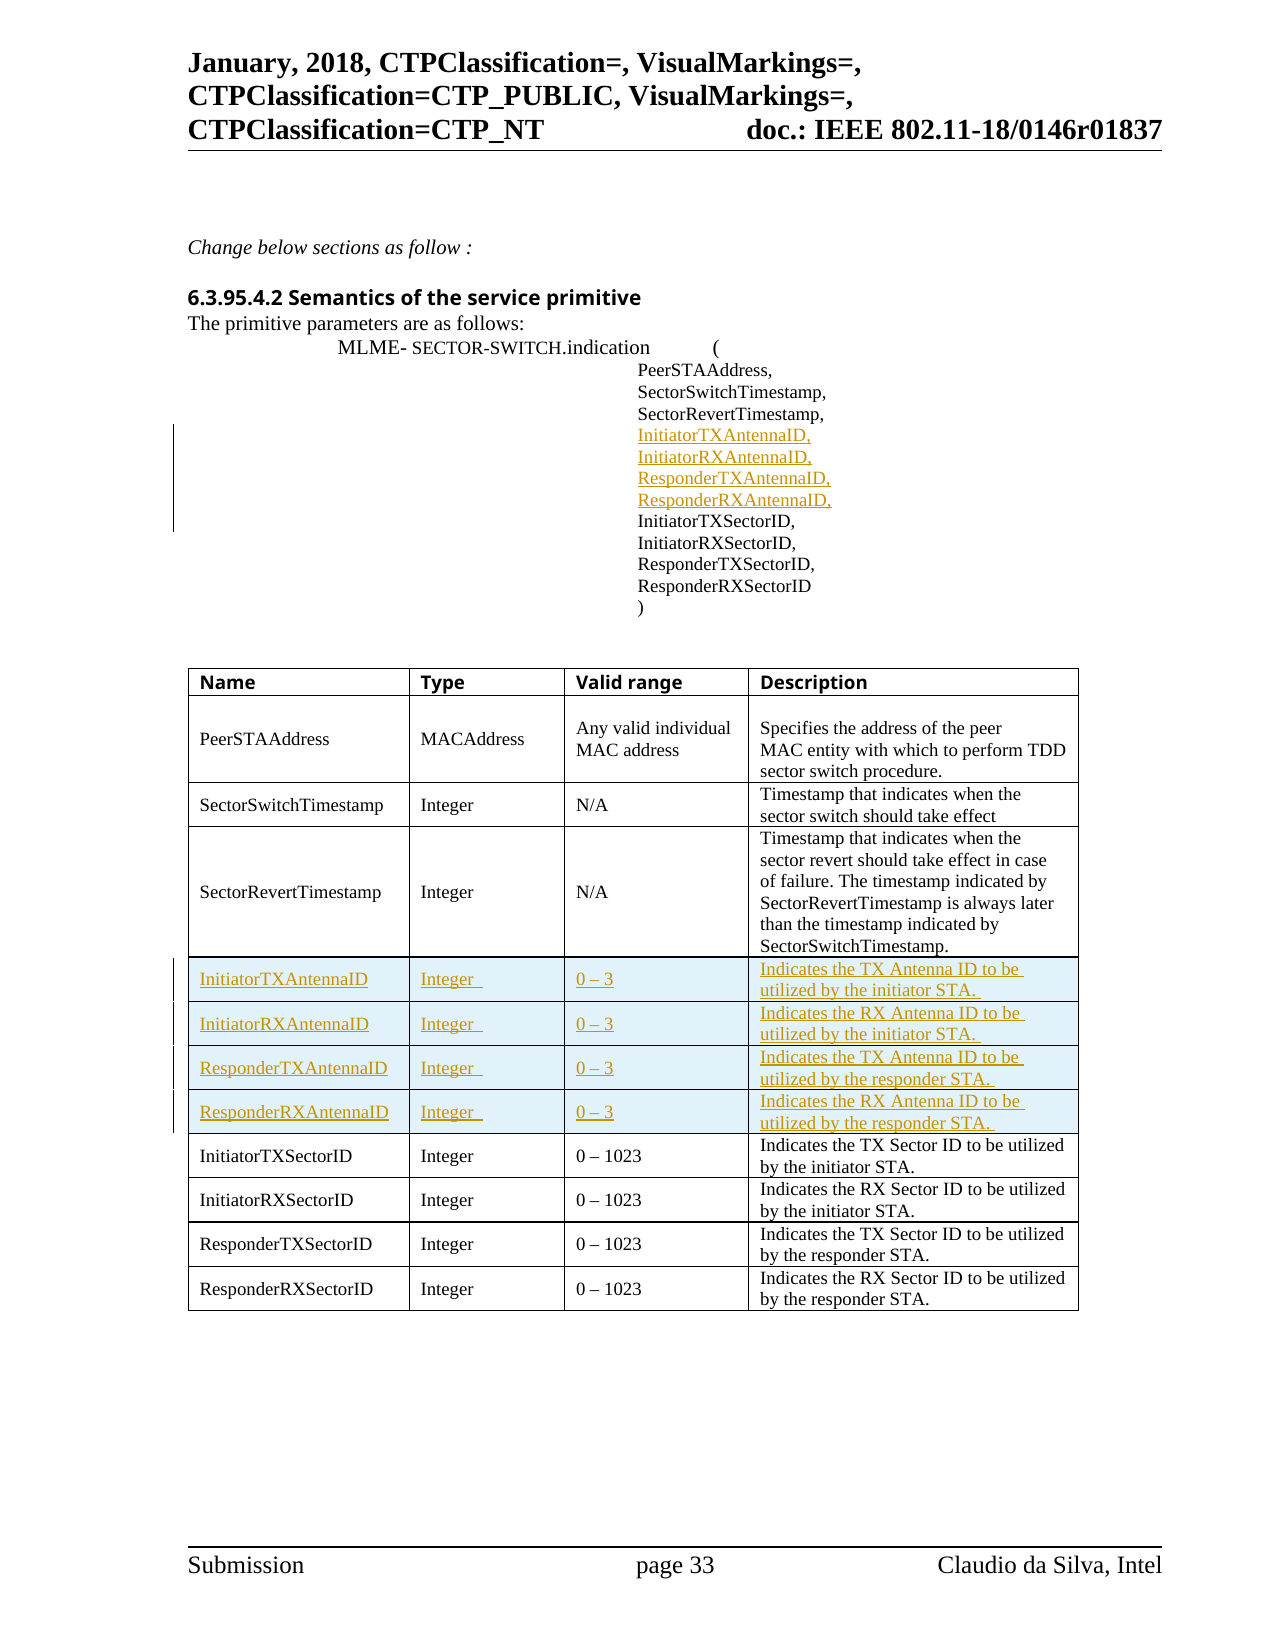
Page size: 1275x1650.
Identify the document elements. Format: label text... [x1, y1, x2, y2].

table_cell SectorSwitchTimestamp [189, 783, 409, 826]
table_cell 0 – 1023 [565, 1223, 748, 1266]
text MLME- SECTOR-SWITCH.indication ( [262, 335, 1162, 359]
table_header Name [189, 669, 409, 694]
table_cell Timestamp that indicates when the sector revert should take effect in case of failure. The timestamp indicated by SectorRevertTimestamp is always later than the timestamp indicated by SectorSwitchTimestamp. [749, 827, 1078, 956]
table_cell Indicates the RX Sector ID to be utilized by the initiator STA. [749, 1178, 1078, 1221]
text InitiatorRXSectorID, [562, 532, 1162, 553]
table_cell Integer [410, 1134, 564, 1177]
table_cell 0 – 1023 [565, 1134, 748, 1177]
text 6.3.95.4.2 Semantics of the service primitive The primitive parameters are as follows: [187, 283, 1162, 335]
table_cell Integer [410, 1178, 564, 1221]
table_cell SectorRevertTimestamp [189, 827, 409, 956]
table_cell Integer [410, 783, 564, 826]
text ) [562, 596, 1162, 618]
text Change below sections as follow : [187, 234, 1162, 259]
table_cell Indicates the TX Sector ID to be utilized by the initiator STA. [749, 1134, 1078, 1177]
table_cell Timestamp that indicates when the sector switch should take effect [749, 783, 1078, 826]
table_header Type [410, 669, 564, 694]
table_cell 0 – 1023 [565, 1267, 748, 1310]
text PeerSTAAddress, [562, 359, 1162, 381]
table_cell InitiatorTXSectorID [189, 1134, 409, 1177]
table_cell Any valid individual MAC address [565, 696, 748, 782]
table_cell 0 – 1023 [565, 1178, 748, 1221]
table_cell MACAddress [410, 696, 564, 782]
text SectorSwitchTimestamp, [562, 381, 1162, 402]
table_cell InitiatorRXSectorID [189, 1178, 409, 1221]
table_cell Integer [410, 1267, 564, 1310]
text ResponderTXSectorID, [562, 553, 1162, 575]
text InitiatorTXSectorID, [562, 510, 1162, 532]
table_cell ResponderRXSectorID [189, 1267, 409, 1310]
text ResponderRXSectorID [562, 575, 1162, 596]
table_header Description [749, 669, 1078, 694]
table_cell Indicates the RX Sector ID to be utilized by the responder STA. [749, 1267, 1078, 1310]
table_cell Integer [410, 1223, 564, 1266]
table_cell PeerSTAAddress [189, 696, 409, 782]
table_cell N/A [565, 783, 748, 826]
table_header Valid range [565, 669, 748, 694]
table_cell ResponderTXSectorID [189, 1223, 409, 1266]
table_cell Specifies the address of the peer MAC entity with which to perform TDD sector switch procedure. [749, 696, 1078, 782]
table_cell Integer [410, 827, 564, 956]
table_cell Indicates the TX Sector ID to be utilized by the responder STA. [749, 1223, 1078, 1266]
text SectorRevertTimestamp, [562, 402, 1162, 424]
table_cell N/A [565, 827, 748, 956]
